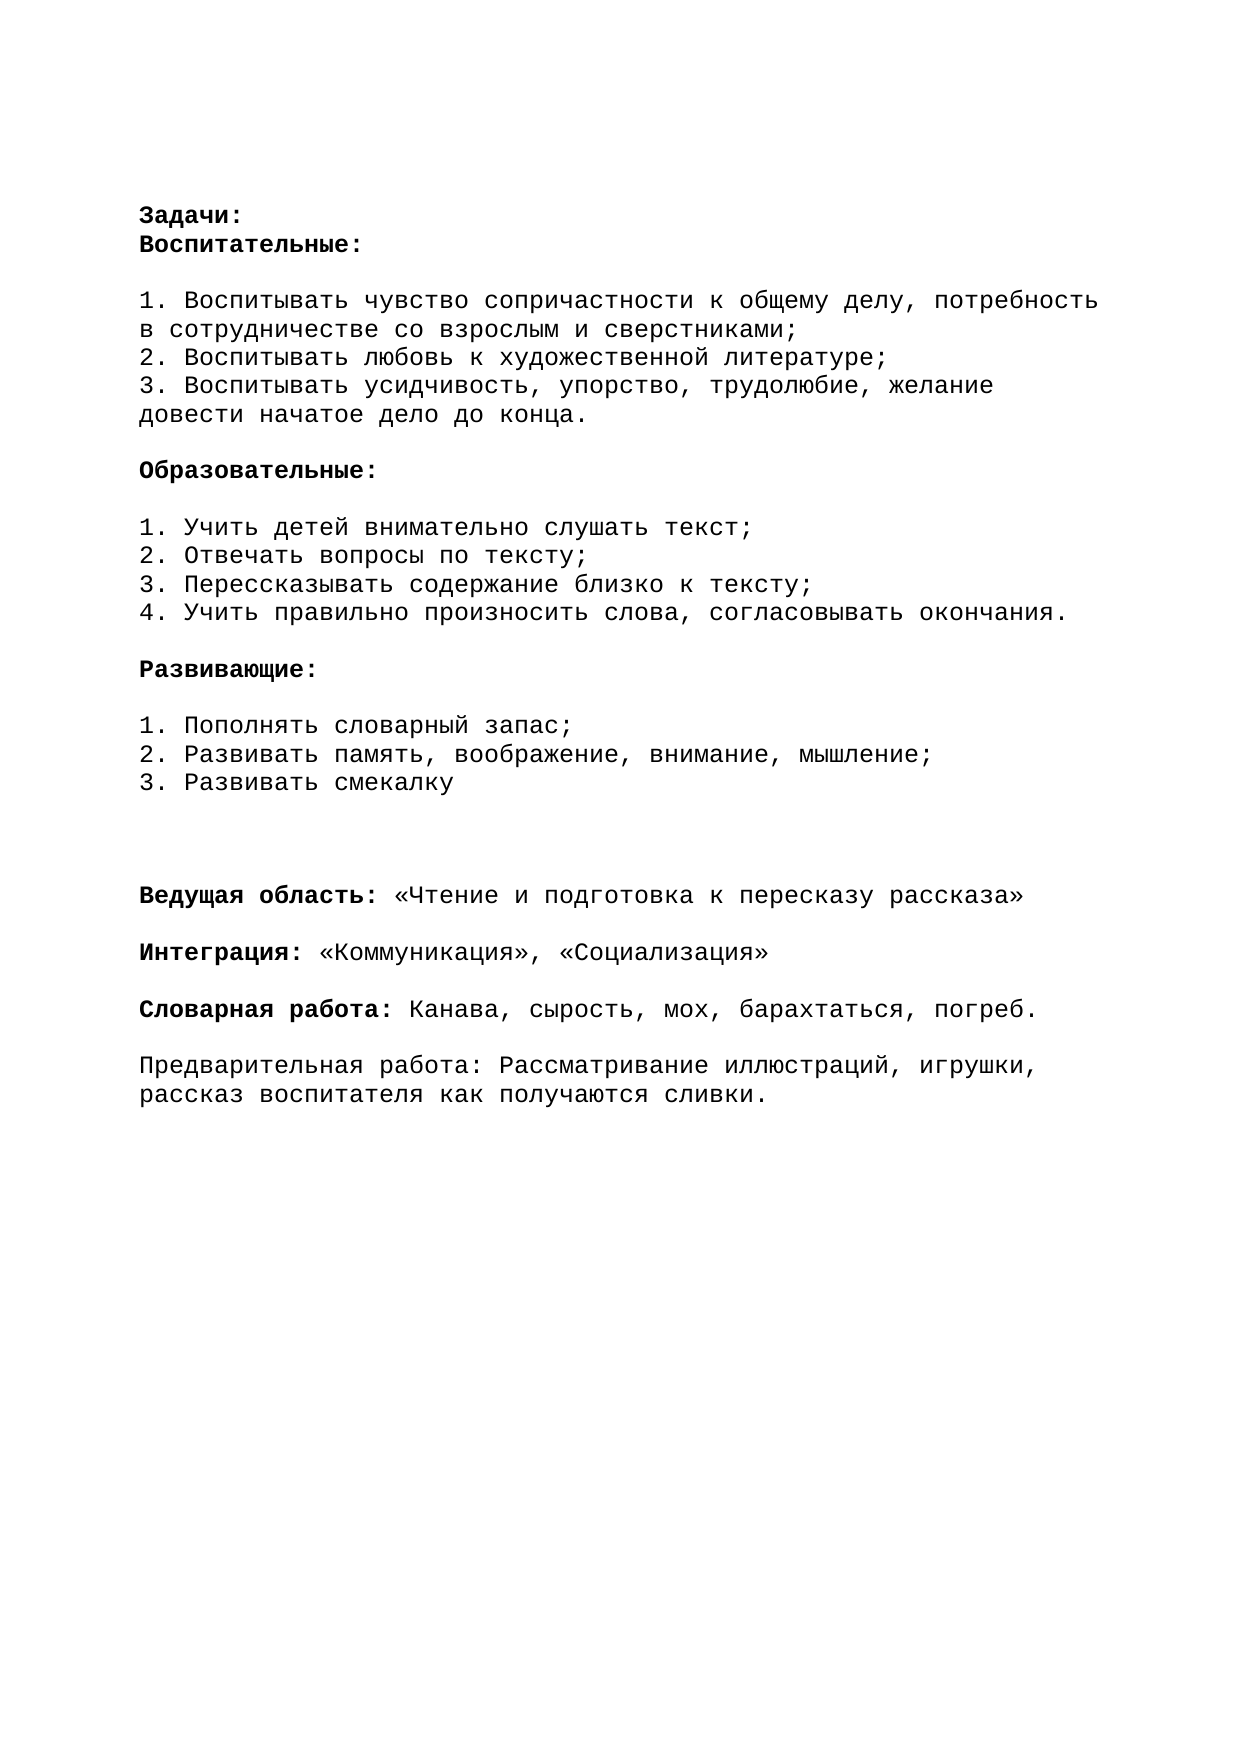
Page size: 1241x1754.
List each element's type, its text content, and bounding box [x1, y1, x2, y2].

text 2. Отвечать вопросы по тексту; [139, 543, 1101, 571]
text 4. Учить правильно произносить слова, согласовывать окончания. [139, 600, 1101, 628]
text Словарная работа: Канава, сырость, мох, барахтаться, погреб. [139, 996, 1101, 1025]
text 3. Развивать смекалку [139, 770, 1101, 798]
text Предварительная работа: Рассматривание иллюстраций, игрушки, рассказ воспитателя как получаются сливки. [139, 1053, 1101, 1110]
text 1. Учить детей внимательно слушать текст; [139, 515, 1101, 543]
text 3. Воспитывать усидчивость, упорство, трудолюбие, желание довести начатое дело до конца. [139, 373, 1101, 430]
text 2. Воспитывать любовь к художественной литературе; [139, 345, 1101, 373]
text Задачи: [139, 203, 1101, 231]
text Интеграция: «Коммуникация», «Социализация» [139, 940, 1101, 968]
text 3. Перессказывать содержание близко к тексту; [139, 571, 1101, 600]
text Образовательные: [139, 458, 1101, 486]
text 1. Воспитывать чувство сопричастности к общему делу, потребность в сотрудничестве со взрослым и сверстниками; [139, 288, 1101, 345]
text 1. Пополнять словарный запас; [139, 713, 1101, 741]
text Развивающие: [139, 656, 1101, 685]
text 2. Развивать память, воображение, внимание, мышление; [139, 741, 1101, 770]
text Воспитательные: [139, 231, 1101, 260]
text Ведущая область: «Чтение и подготовка к пересказу рассказа» [139, 883, 1101, 911]
